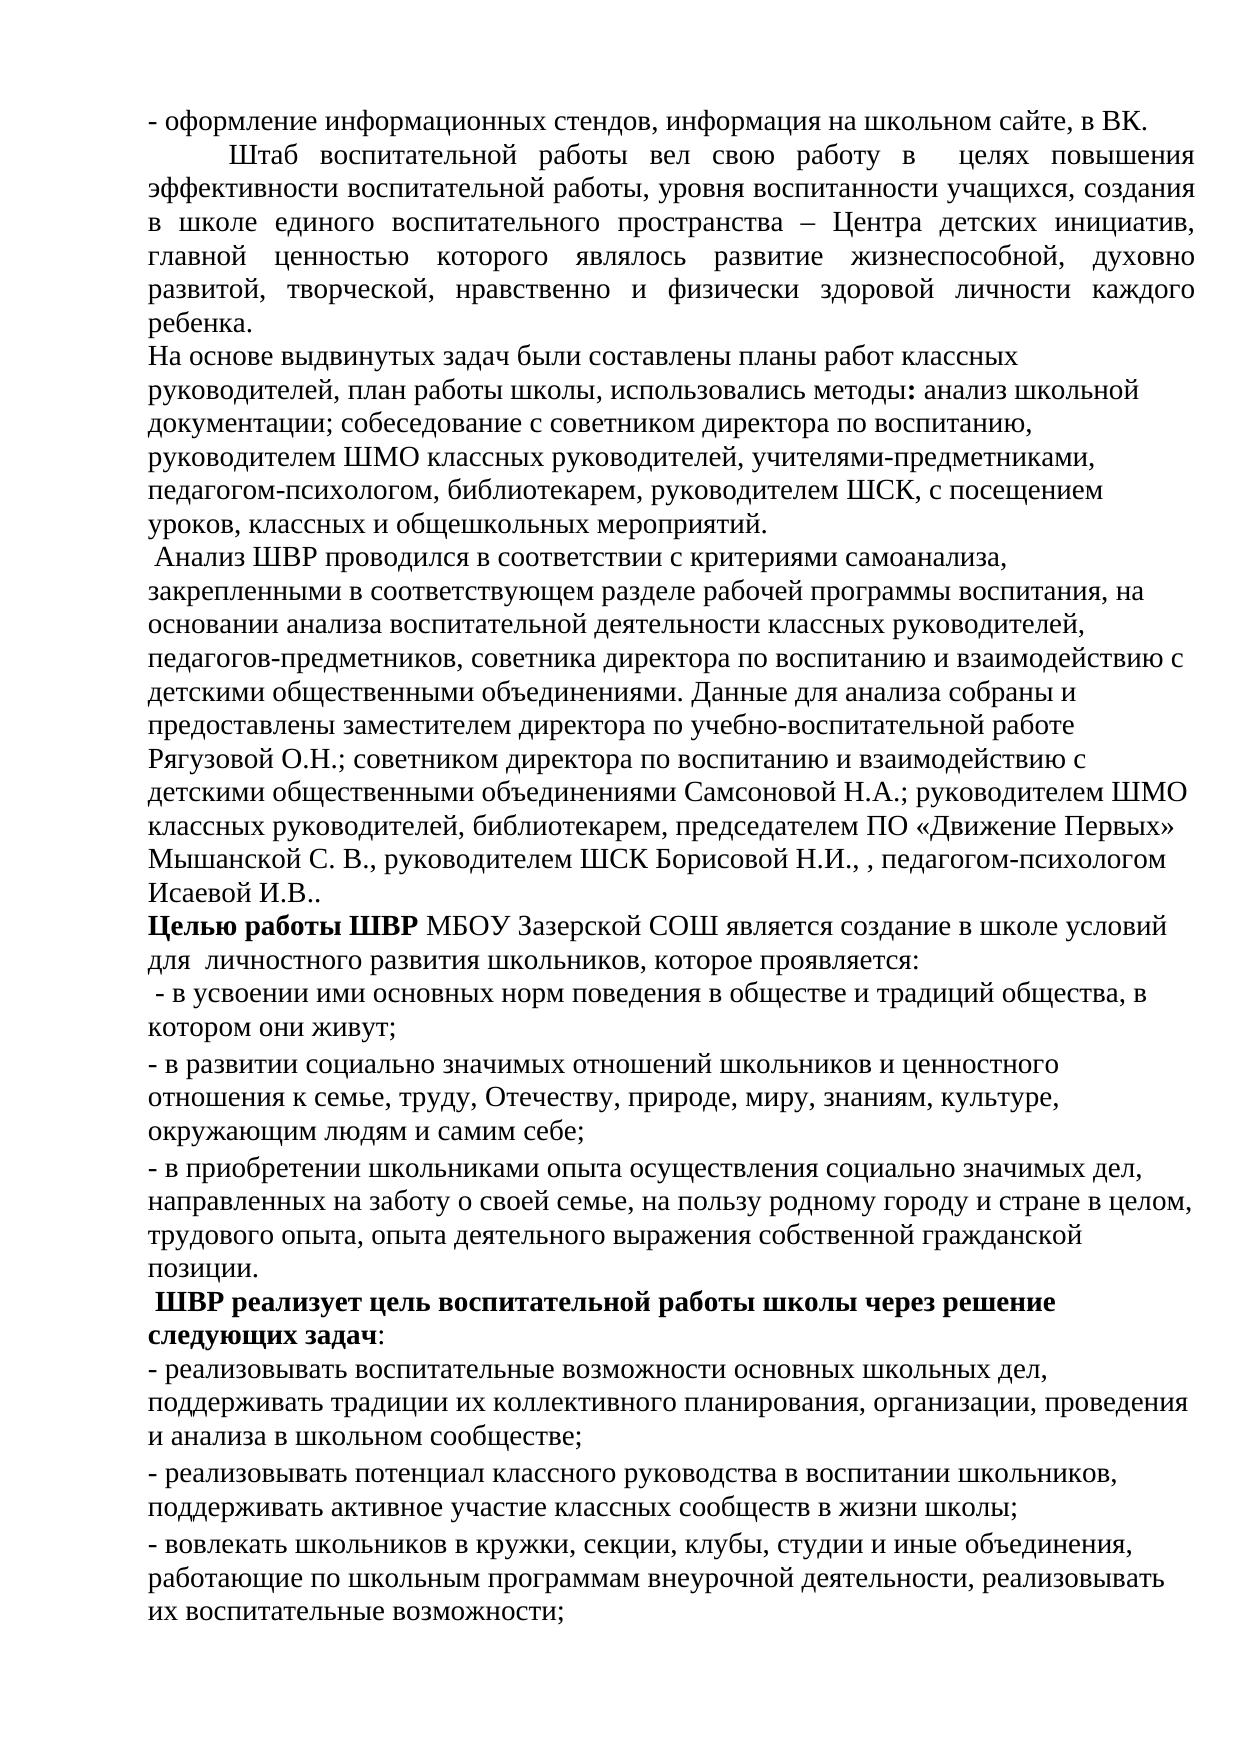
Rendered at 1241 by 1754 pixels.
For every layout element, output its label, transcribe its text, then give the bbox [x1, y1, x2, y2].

text Анализ ШВР проводился в соответствии с критериями самоанализа, закрепленными в соответствующем разделе рабочей программы воспитания, на основании анализа воспитательной деятельности классных руководителей, педагогов-предметников, советника директора по воспитанию и взаимодействию с детскими общественными объединениями. Данные для анализа собраны и предоставлены заместителем директора по учебно-воспитательной работе Рягузовой О.Н.; советником директора по воспитанию и взаимодействию с детскими общественными объединениями Самсоновой Н.А.; руководителем ШМО классных руководителей, библиотекарем, председателем ПО «Движение Первых» Мышанской С. В., руководителем ШСК Борисовой Н.И., , педагогом-психологом Исаевой И.В.. [148, 539, 1196, 908]
text - реализовывать потенциал классного руководства в воспитании школьников, поддерживать активное участие классных сообществ в жизни школы; [148, 1455, 1196, 1522]
text - в приобретении школьниками опыта осуществления социально значимых дел, направленных на заботу о своей семье, на пользу родному городу и стране в целом, трудового опыта, опыта деятельного выражения собственной гражданской позиции. [148, 1150, 1196, 1284]
text Целью работы ШВР МБОУ Зазерской СОШ является создание в школе условий для личностного развития школьников, которое проявляется: [148, 908, 1196, 976]
text Штаб воспитательной работы вел свою работу в целях повышения эффективности воспитательной работы, уровня воспитанности учащихся, создания в школе единого воспитательного пространства – Центра детских инициатив, главной ценностью которого являлось развитие жизнеспособной, духовно развитой, творческой, нравственно и физически здоровой личности каждого ребенка. [148, 137, 1196, 338]
text - вовлекать школьников в кружки, секции, клубы, студии и иные объединения, работающие по школьным программам внеурочной деятельности, реализовывать их воспитательные возможности; [148, 1526, 1196, 1627]
text - в развитии социально значимых отношений школьников и ценностного отношения к семье, труду, Отечеству, природе, миру, знаниям, культуре, окружающим людям и самим себе; [148, 1046, 1196, 1146]
text На основе выдвинутых задач были составлены планы работ классных руководителей, план работы школы, использовались методы: анализ школьной документации; собеседование с советником директора по воспитанию, руководителем ШМО классных руководителей, учителями-предметниками, педагогом-психологом, библиотекарем, руководителем ШСК, с посещением уроков, классных и общешкольных мероприятий. [148, 338, 1196, 539]
text - в усвоении ими основных норм поведения в обществе и традиций общества, в котором они живут; [148, 976, 1196, 1043]
text - реализовывать воспитательные возможности основных школьных дел, поддерживать традиции их коллективного планирования, организации, проведения и анализа в школьном сообществе; [148, 1351, 1196, 1452]
text - оформление информационных стендов, информация на школьном сайте, в ВК. [148, 103, 1196, 137]
text ШВР реализует цель воспитательной работы школы через решение следующих задач: [148, 1284, 1196, 1351]
